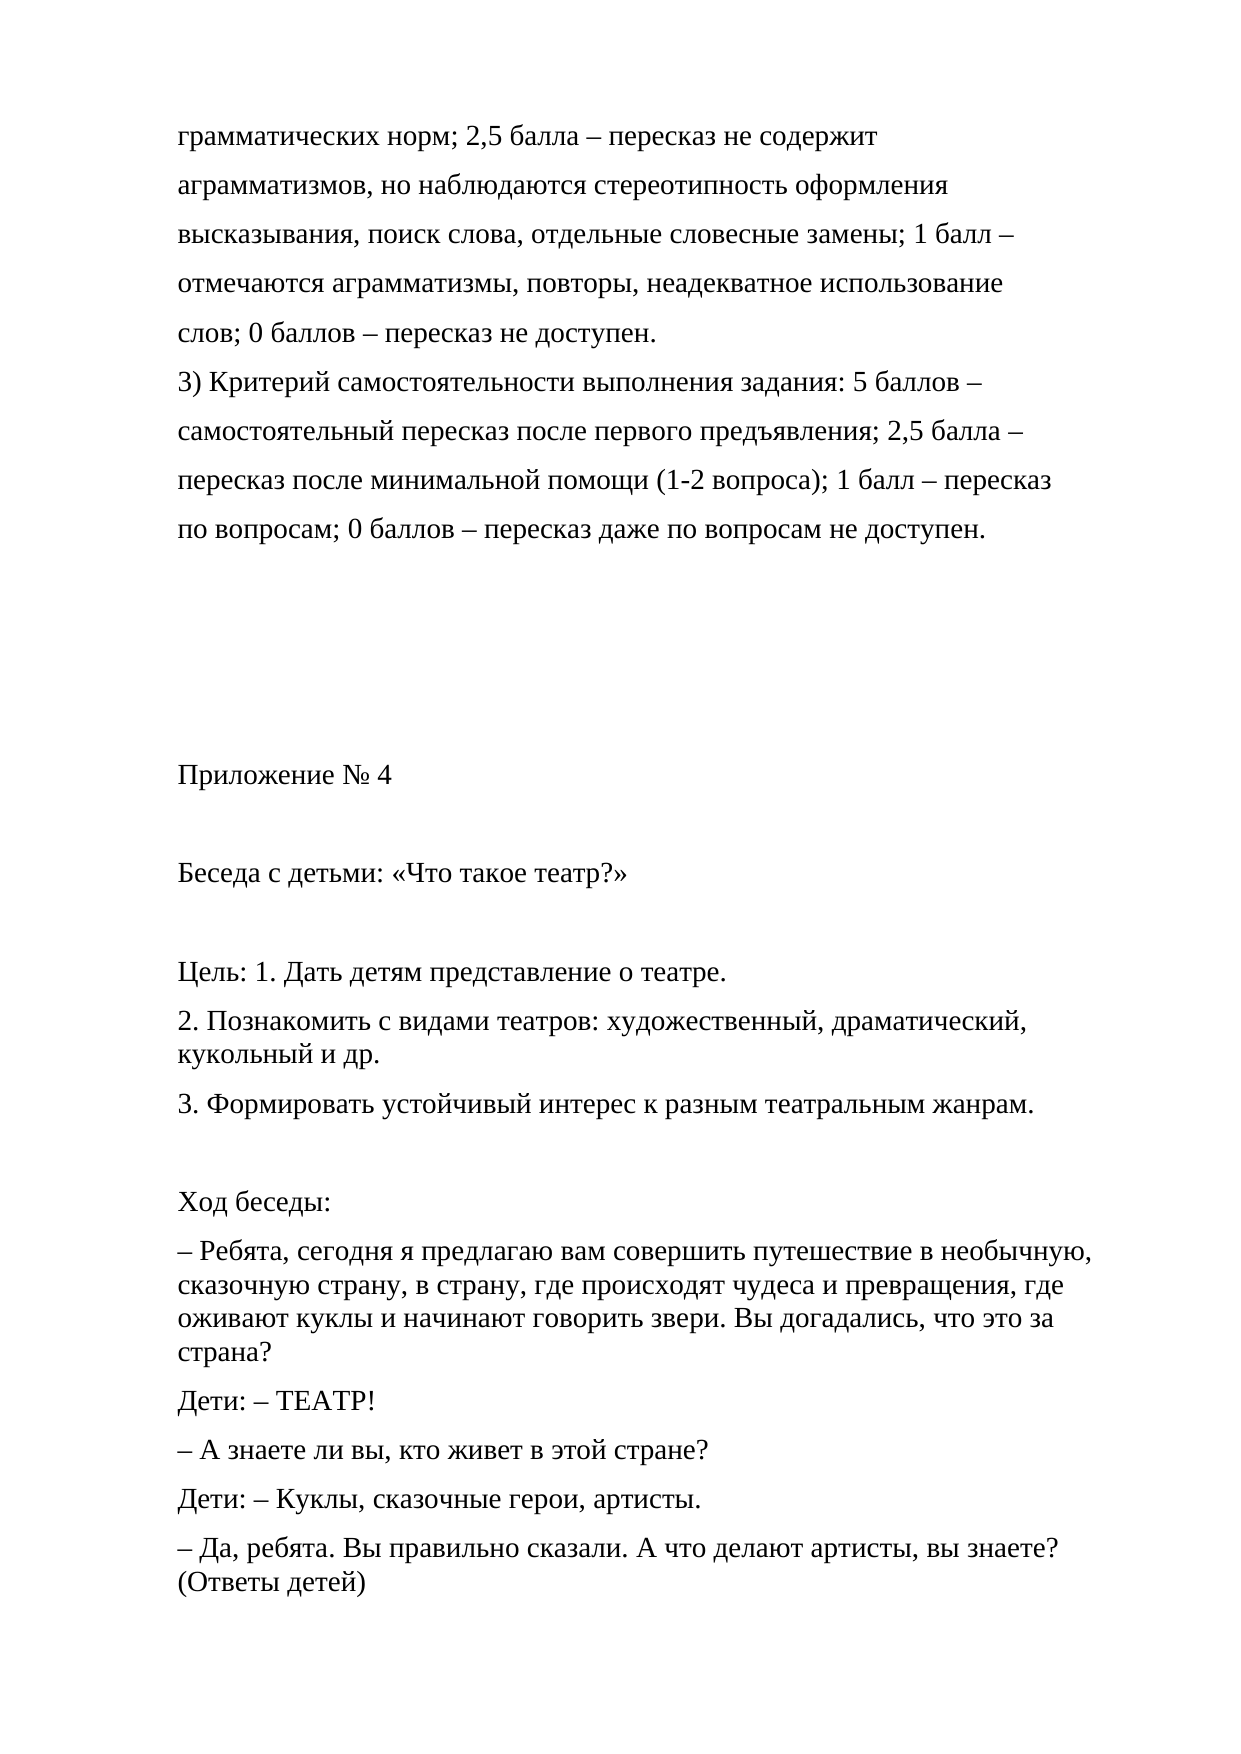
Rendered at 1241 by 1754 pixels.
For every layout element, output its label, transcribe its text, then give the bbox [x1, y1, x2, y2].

text Дети: – ТЕАТР! [177, 1383, 1152, 1417]
text аграмматизмов, но наблюдаются стереотипность оформления [177, 167, 1152, 201]
text 3) Критерий самостоятельности выполнения задания: 5 баллов – [177, 364, 1152, 397]
text Беседа с детьми: «Что такое театр?» [177, 856, 1152, 889]
text Цель: 1. Дать детям представление о театре. [177, 954, 1152, 987]
text отмечаются аграмматизмы, повторы, неадекватное использование [177, 266, 1152, 299]
text высказывания, поиск слова, отдельные словесные замены; 1 балл – [177, 216, 1152, 250]
text Ход беседы: [177, 1184, 1152, 1218]
text Дети: – Куклы, сказочные герои, артисты. [177, 1481, 1152, 1515]
text – А знаете ли вы, кто живет в этой стране? [177, 1432, 1152, 1466]
text пересказ после минимальной помощи (1-2 вопроса); 1 балл – пересказ [177, 462, 1152, 496]
text грамматических норм; 2,5 балла – пересказ не содержит [177, 118, 1152, 152]
text – Ребята, сегодня я предлагаю вам совершить путешествие в необычную, сказочную страну, в страну, где происходят чудеса и превращения, где оживают куклы и начинают говорить звери. Вы догадались, что это за страна? [177, 1233, 1152, 1367]
text самостоятельный пересказ после первого предъявления; 2,5 балла – [177, 413, 1152, 447]
text по вопросам; 0 баллов – пересказ даже по вопросам не доступен. [177, 511, 1152, 545]
text – Да, ребята. Вы правильно сказали. А что делают артисты, вы знаете? (Ответы детей) [177, 1531, 1152, 1598]
text Приложение № 4 [177, 757, 1152, 791]
text 3. Формировать устойчивый интерес к разным театральным жанрам. [177, 1086, 1152, 1119]
text 2. Познакомить с видами театров: художественный, драматический, кукольный и др. [177, 1003, 1152, 1070]
text слов; 0 баллов – пересказ не доступен. [177, 315, 1152, 348]
